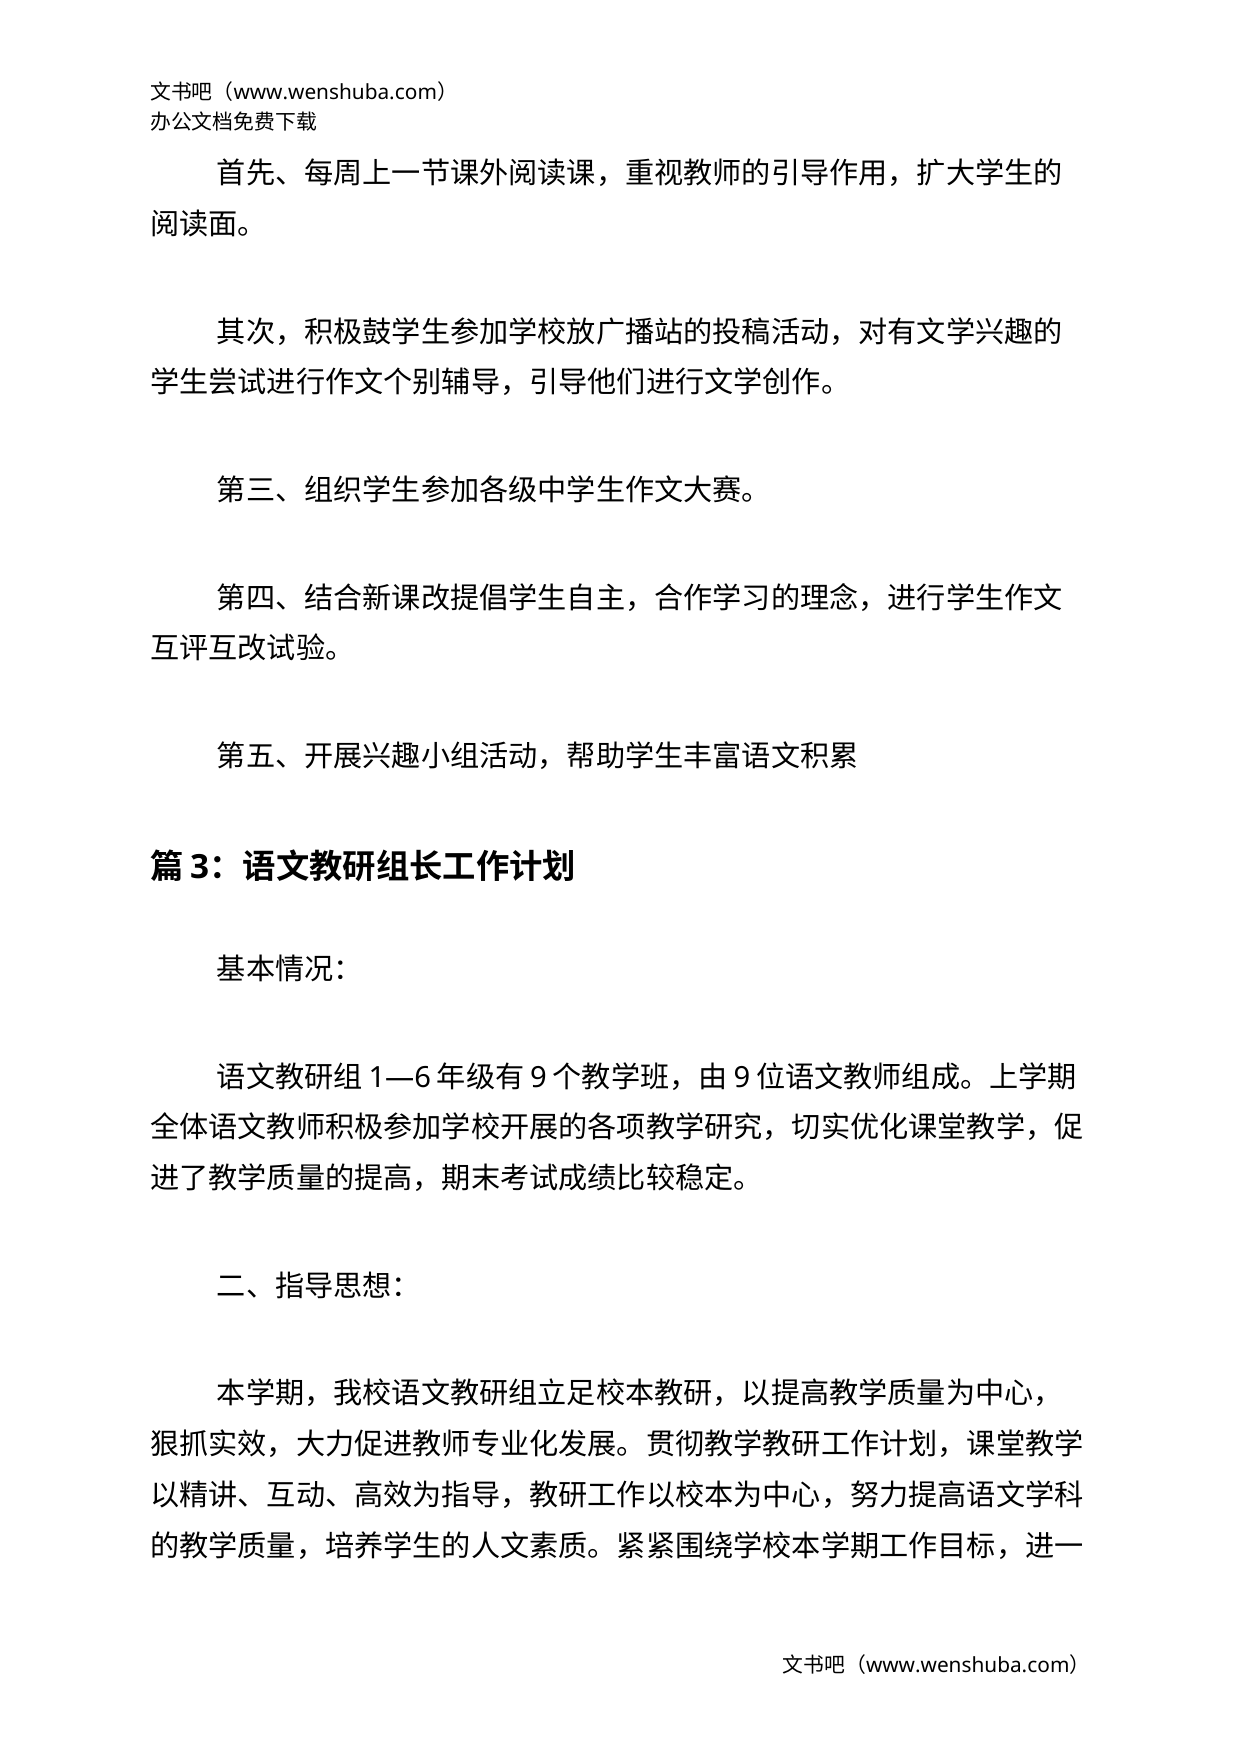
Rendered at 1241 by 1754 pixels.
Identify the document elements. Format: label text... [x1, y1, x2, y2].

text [150, 1370, 1090, 1564]
text 第四、结合新课改提倡学生自主，合作学习的理念，进行学生作文互评互改试验。 [150, 574, 1090, 667]
text 基本情况： [150, 946, 1090, 988]
text 二、指导思想： [150, 1262, 1090, 1304]
text 第三、组织学生参加各级中学生作文大赛。 [150, 467, 1090, 509]
text 第五、开展兴趣小组活动，帮助学生丰富语文积累 [150, 733, 1090, 775]
text 篇3：语文教研组长工作计划 [150, 840, 1090, 889]
text 其次，积极鼓学生参加学校放广播站的投稿活动，对有文学兴趣的学生尝试进行作文个别辅导，引导他们进行文学创作。 [150, 308, 1090, 401]
text 语文教研组1—6年级有9个教学班，由9位语文教师组成。上学期全体语文教师积极参加学校开展的各项教学研究，切实优化课堂教学，促进了教学质量的提高，期末考试成绩比较稳定。 [150, 1053, 1090, 1197]
text 首先、每周上一节课外阅读课，重视教师的引导作用，扩大学生的阅读面。 [150, 150, 1090, 243]
